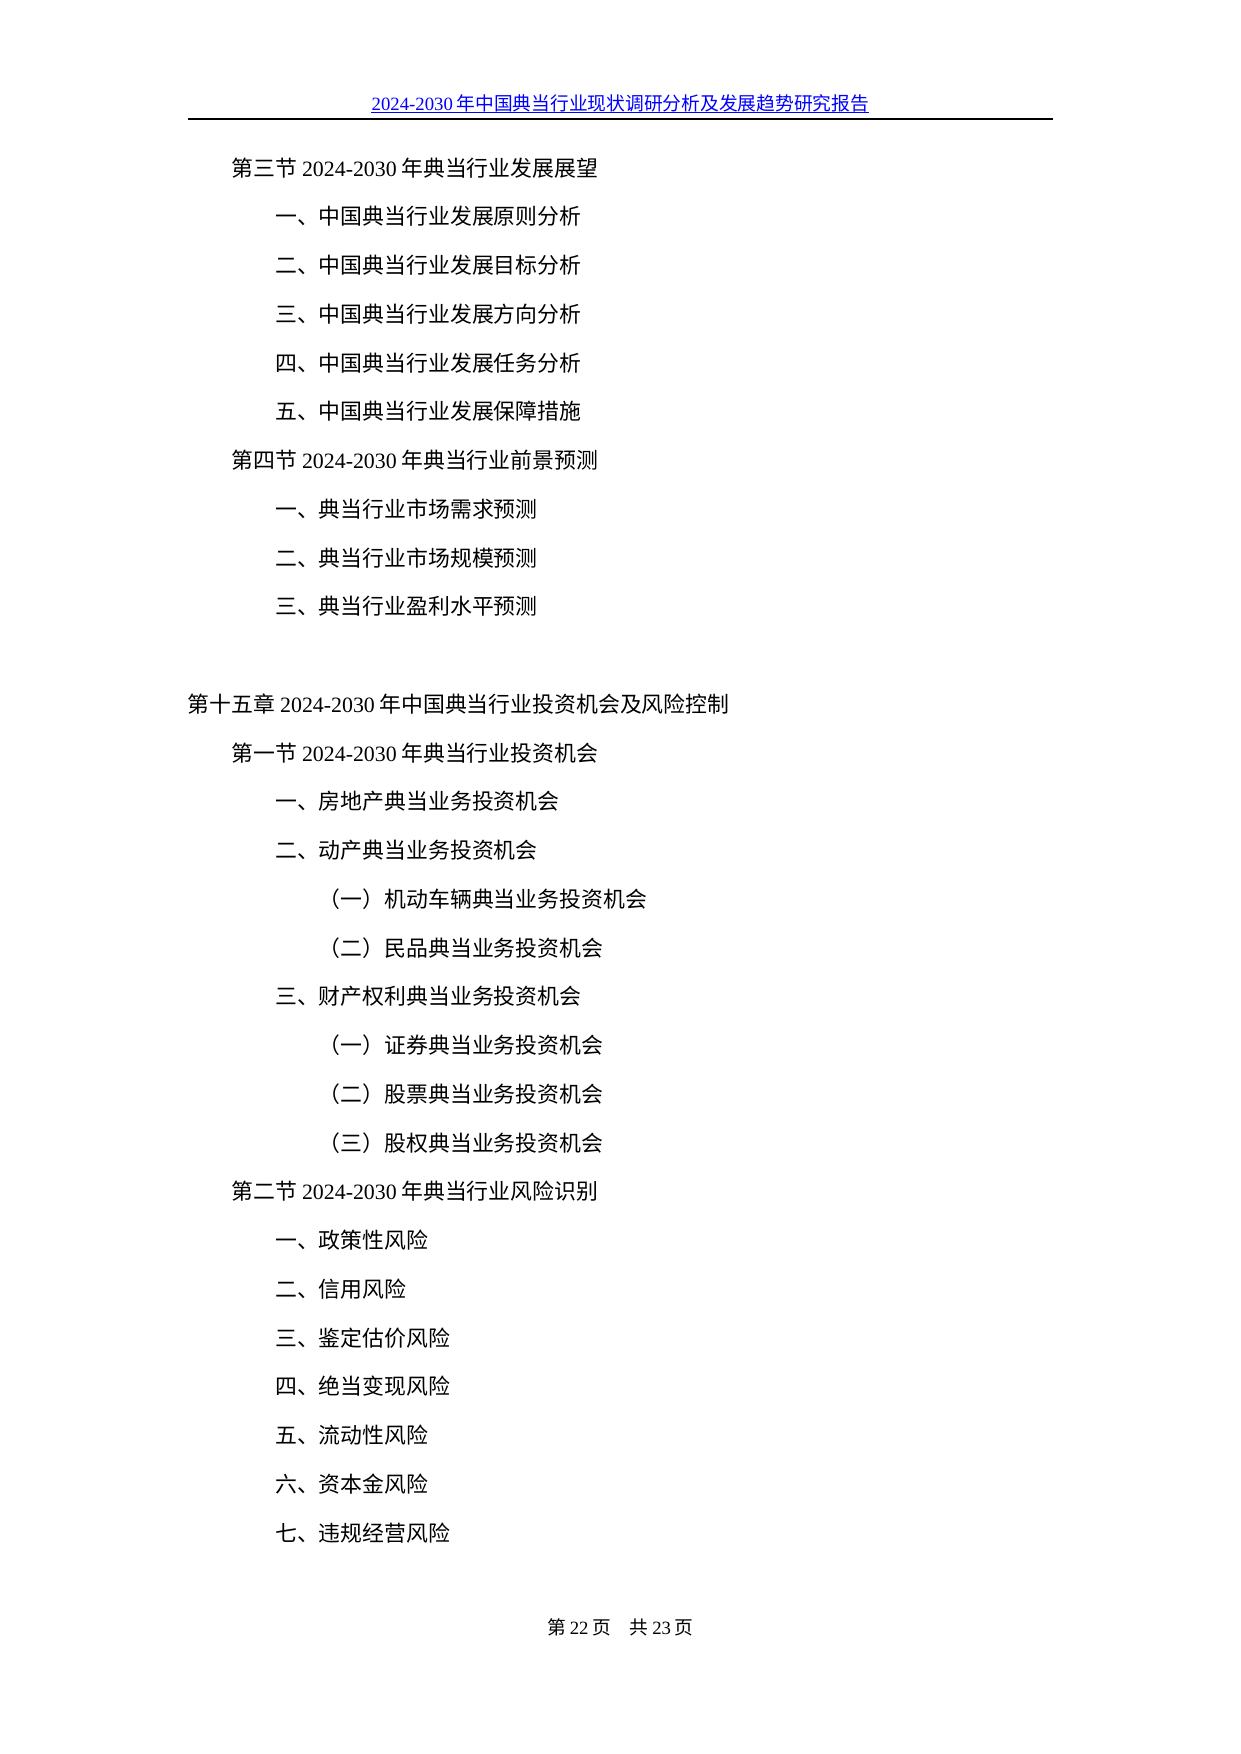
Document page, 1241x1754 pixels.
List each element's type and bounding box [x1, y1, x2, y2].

text [187, 150, 1053, 1548]
